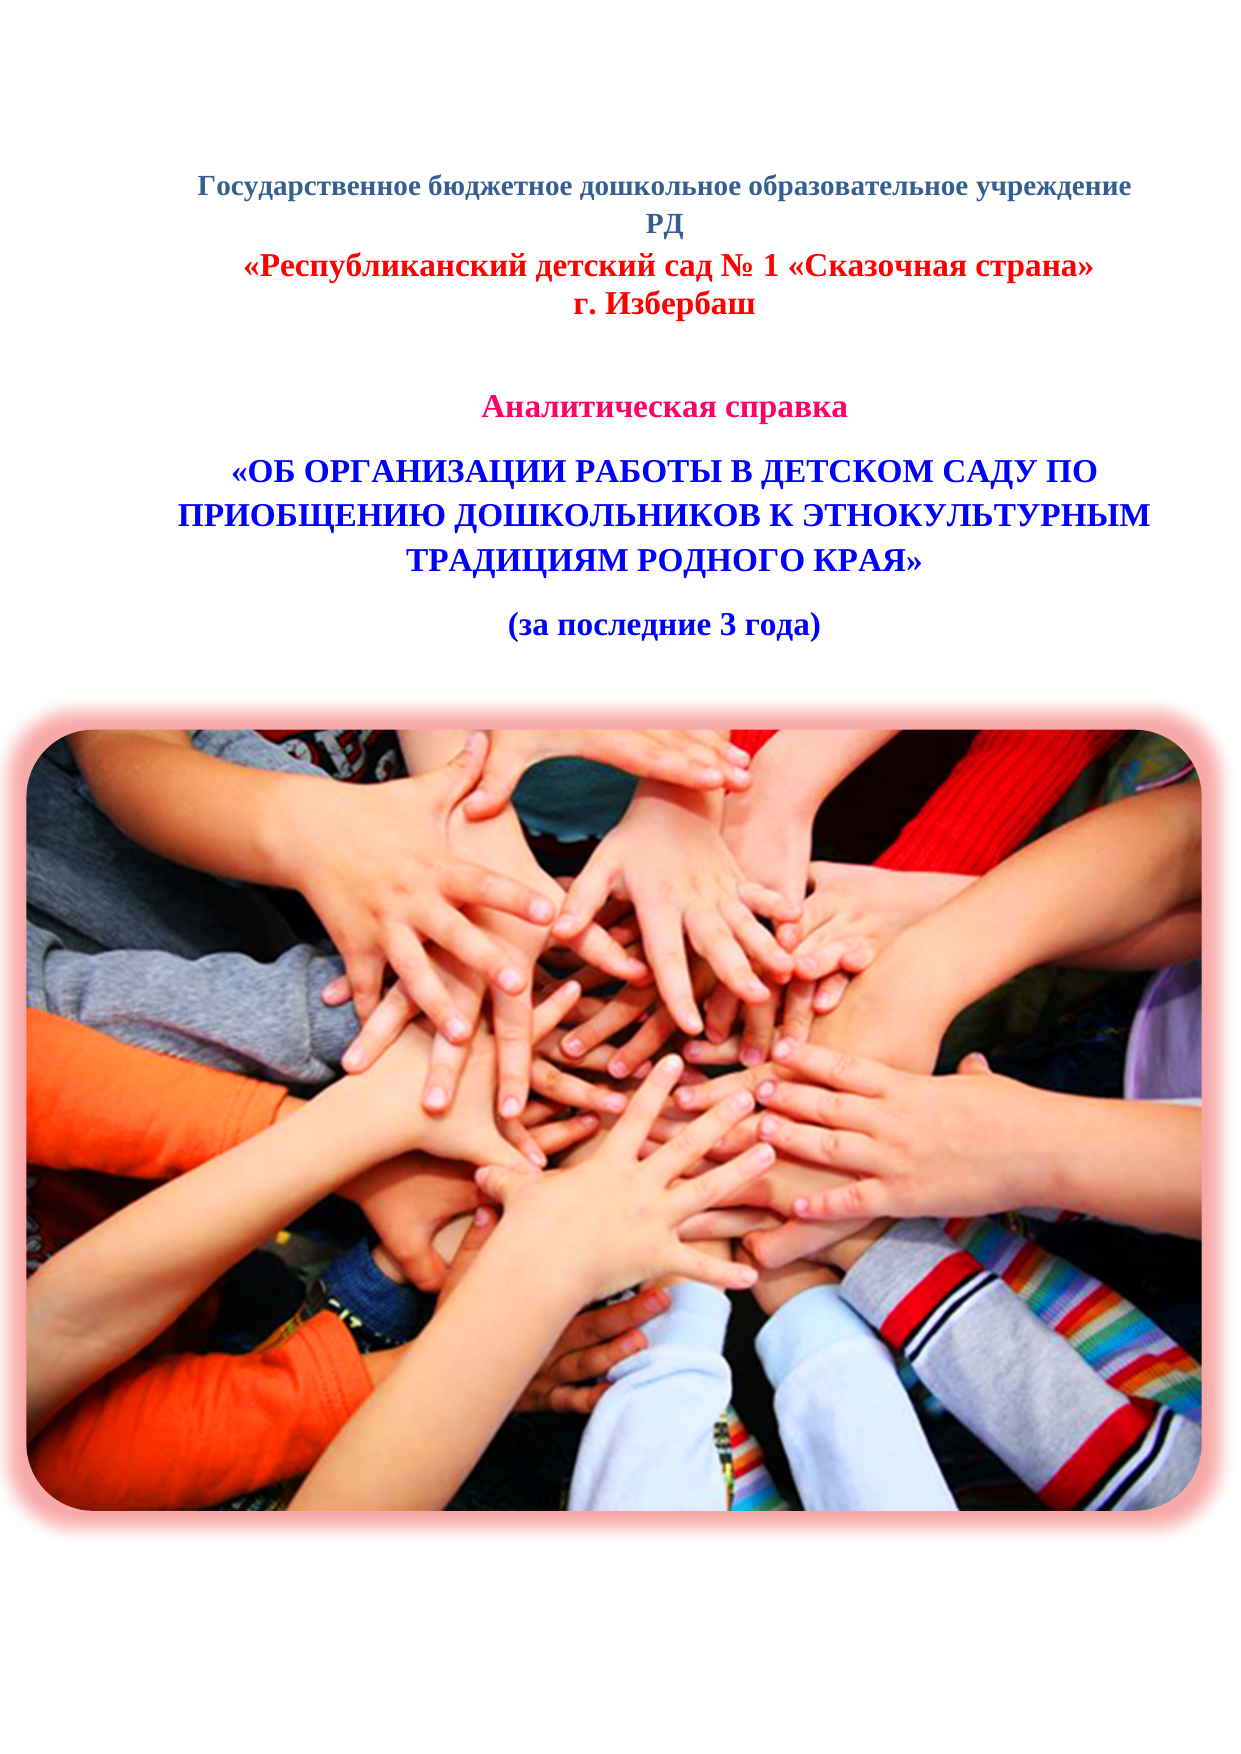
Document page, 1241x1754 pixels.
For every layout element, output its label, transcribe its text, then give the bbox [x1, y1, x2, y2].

picture [26, 729, 1202, 1511]
text г. Избербаш [177, 283, 1152, 322]
text (за последние 3 года) [177, 605, 1152, 643]
text Аналитическая справка [177, 387, 1152, 425]
text «ОБ ОРГАНИЗАЦИИ РАБОТЫ В ДЕТСКОМ САДУ ПО ПРИОБЩЕНИЮ ДОШКОЛЬНИКОВ К ЭТНОКУЛЬТУРНЫМ ТРАДИЦИЯМ РОДНОГО КРАЯ» [177, 452, 1152, 578]
subtitle Государственное бюджетное дошкольное образовательное учреждение РД [177, 168, 1152, 240]
text «Республиканский детский сад № 1 «Сказочная страна» [177, 245, 1152, 283]
